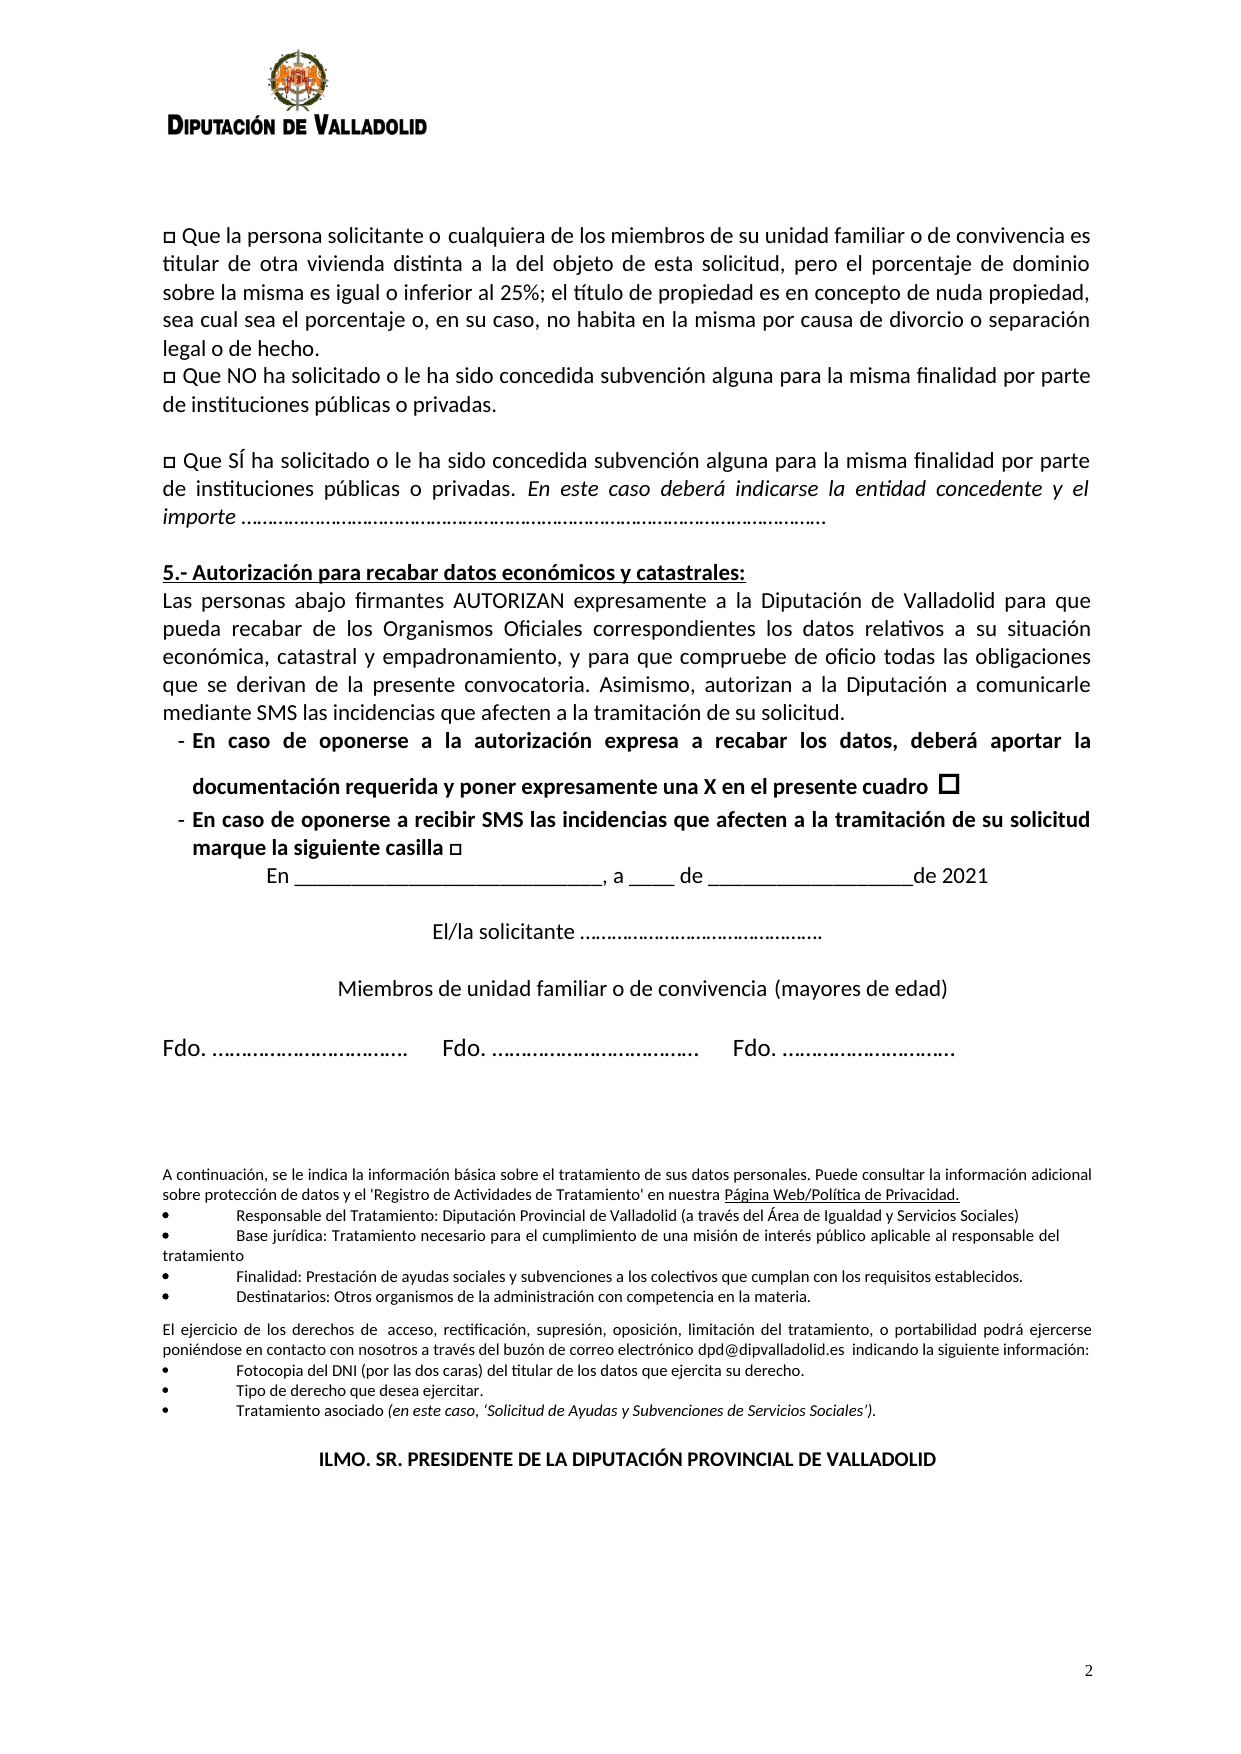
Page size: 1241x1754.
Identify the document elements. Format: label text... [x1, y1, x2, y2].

text Miembros de unidad familiar o de convivencia (mayores de edad) [162, 974, 1093, 1002]
subtitle Responsable del Tratamiento: Diputación Provincial de Valladolid (a través del Área de Igualdad y Servicios Sociales) [162, 1205, 1093, 1225]
list Tipo de derecho que desea ejercitar. [162, 1380, 1093, 1400]
list Fotocopia del DNI (por las dos caras) del titular de los datos que ejercita su derecho. [162, 1360, 1093, 1380]
list En caso de oponerse a la autorización expresa a recabar los datos, deberá aportar la documentación requerida y poner expresamente una X en el presente cuadro □ [177, 726, 1093, 805]
text A continuación, se le indica la información básica sobre el tratamiento de sus datos personales. Puede consultar la información adicional sobre protección de datos y el 'Registro de Actividades de Tratamiento' en nuestra Página Web/Política de Privacidad. [162, 1164, 1093, 1205]
subtitle Finalidad: Prestación de ayudas sociales y subvenciones a los colectivos que cumplan con los requisitos establecidos. [162, 1266, 1061, 1286]
text Fdo. ……………………………. Fdo. ……………………………… Fdo. ………………………… [162, 1032, 1093, 1063]
text □ Que NO ha solicitado o le ha sido concedida subvención alguna para la misma finalidad por parte de instituciones públicas o privadas. [162, 362, 1093, 418]
list Tratamiento asociado (en este caso, ‘Solicitud de Ayudas y Subvenciones de Servicios Sociales’). [162, 1400, 1093, 1421]
text El/la solicitante ………………………………………. [162, 917, 1093, 945]
picture [162, 44, 432, 149]
text □ Que la persona solicitante o cualquiera de los miembros de su unidad familiar o de convivencia es titular de otra vivienda distinta a la del objeto de esta solicitud, pero el porcentaje de dominio sobre la misma es igual o inferior al 25%; el título de propiedad es en concepto de nuda propiedad, sea cual sea el porcentaje o, en su caso, no habita en la misma por causa de divorcio o separación legal o de hecho. [162, 222, 1093, 362]
subtitle Destinatarios: Otros organismos de la administración con competencia en la materia. [162, 1286, 1061, 1306]
subtitle El ejercicio de los derechos de acceso, rectificación, supresión, oposición, limitación del tratamiento, o portabilidad podrá ejercerse poniéndose en contacto con nosotros a través del buzón de correo electrónico dpd@dipvalladolid.es indicando la siguiente información: [162, 1319, 1093, 1360]
text En ___________________________, a ____ de __________________de 2021 [162, 861, 1093, 889]
text Las personas abajo firmantes AUTORIZAN expresamente a la Diputación de Valladolid para que pueda recabar de los Organismos Oficiales correspondientes los datos relativos a su situación económica, catastral y empadronamiento, y para que compruebe de oficio todas las obligaciones que se derivan de la presente convocatoria. Asimismo, autorizan a la Diputación a comunicarle mediante SMS las incidencias que afecten a la tramitación de su solicitud. [162, 586, 1093, 726]
text 5.- Autorización para recabar datos económicos y catastrales: [162, 558, 1093, 586]
list En caso de oponerse a recibir SMS las incidencias que afecten a la tramitación de su solicitud marque la siguiente casilla □ [177, 805, 1093, 861]
text □ Que SÍ ha solicitado o le ha sido concedida subvención alguna para la misma finalidad por parte de instituciones públicas o privadas. En este caso deberá indicarse la entidad concedente y el importe ………………………………………………………………………………………………… [162, 446, 1093, 530]
text ILMO. SR. PRESIDENTE DE LA DIPUTACIÓN PROVINCIAL DE VALLADOLID [162, 1446, 1093, 1472]
subtitle Base jurídica: Tratamiento necesario para el cumplimiento de una misión de interés público aplicable al responsable del tratamiento [162, 1225, 1061, 1266]
